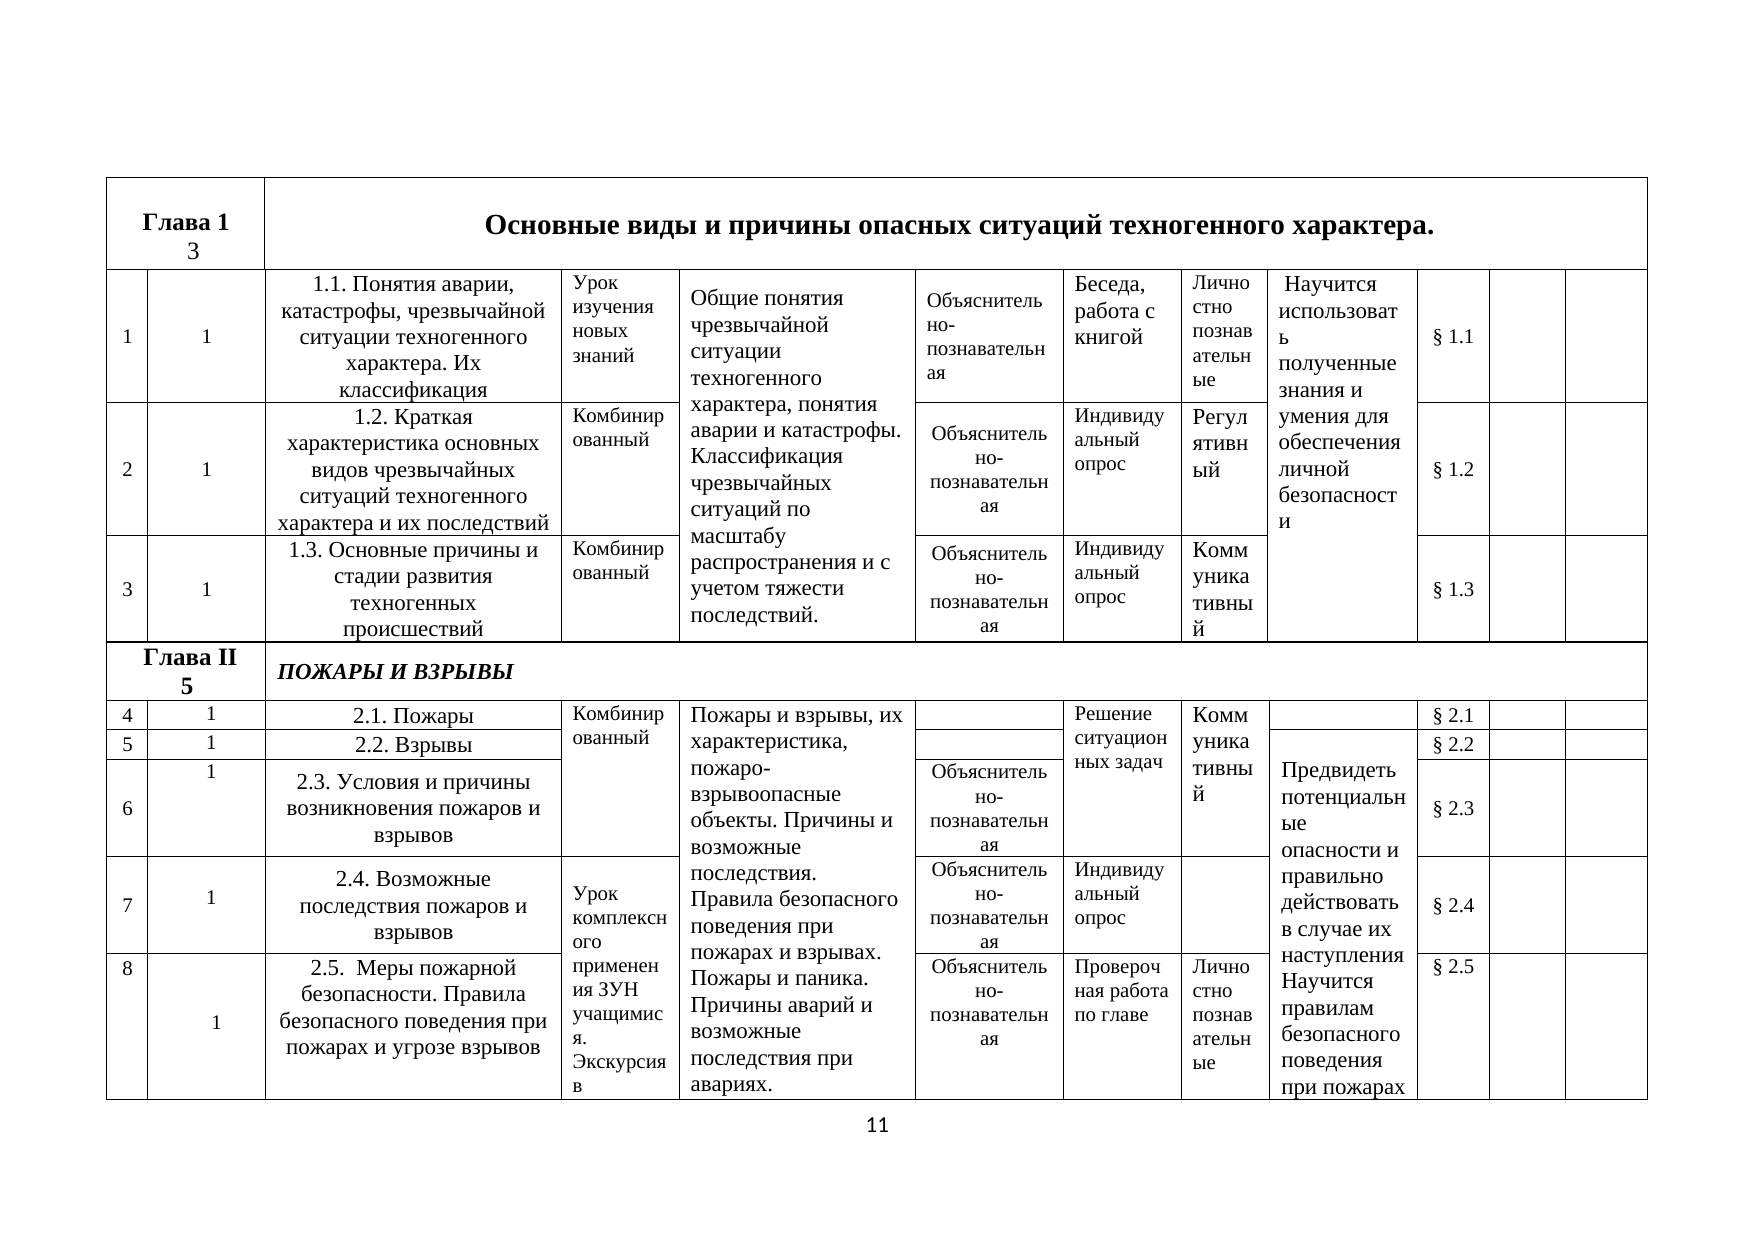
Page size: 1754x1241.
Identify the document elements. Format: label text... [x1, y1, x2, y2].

table_cell Комбинированный [562, 701, 679, 856]
table_cell [1490, 403, 1565, 535]
table_cell [1490, 701, 1565, 729]
table_cell 1 [148, 403, 265, 535]
table_cell Объяснительно-познавательная [916, 403, 1063, 535]
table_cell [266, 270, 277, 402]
table_cell Объяснительно-познавательная [916, 270, 1063, 402]
table_cell 2.1. Пожары [266, 701, 561, 729]
table_cell Решение ситуационных задач [1064, 701, 1181, 856]
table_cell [1182, 954, 1269, 1099]
table_cell Коммуникативный [1182, 536, 1267, 641]
table_cell [1566, 403, 1647, 535]
table_cell 2.4. Возможные последствия пожаров и взрывов [266, 857, 561, 953]
table_cell [916, 701, 1063, 729]
table_cell § 2.3 [1418, 760, 1489, 856]
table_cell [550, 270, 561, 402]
table_cell § 2.1 [1418, 701, 1489, 729]
table_cell 8 [107, 954, 147, 1099]
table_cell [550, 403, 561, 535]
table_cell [266, 954, 561, 1099]
table_cell [1566, 760, 1647, 856]
table_cell [1566, 954, 1647, 1099]
table_cell [1490, 730, 1565, 758]
table_cell Урок комплексного применения ЗУН учащимися. Экскурсия в пожарную часть [562, 857, 679, 1099]
table_cell Коммуникативный [1182, 701, 1269, 856]
table_cell Глава II 5 [107, 643, 265, 700]
table_cell Предвидеть потенциальные опасности и правильно действовать в случае их наступления Научится правилам безопасного поведения при пожарах и взрывах. [1270, 730, 1417, 1099]
table_cell [1270, 701, 1417, 729]
table_cell 2.3. Условия и причины возникновения пожаров и взрывов [266, 760, 561, 856]
table_cell [1566, 270, 1647, 402]
table_cell Индивидуальный опрос [1064, 403, 1181, 535]
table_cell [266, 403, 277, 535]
table_cell 2 [107, 403, 147, 535]
table_cell Индивидуальный опрос [1064, 857, 1181, 953]
table_cell § 2.2 [1418, 730, 1489, 758]
table_cell 1 [148, 270, 265, 402]
table_cell [1490, 270, 1565, 402]
table_cell Урок изучения новых знаний [562, 270, 679, 402]
table_cell 5 [107, 730, 147, 758]
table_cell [916, 954, 1063, 1099]
table_cell 1 [148, 701, 265, 729]
table_cell Пожары и взрывы, их характеристика, пожаро-взрывоопасные объекты. Причины и возможные последствия. Правила безопасного поведения при пожарах и взрывах. Пожары и паника. Причины аварий и возможные последствия при авариях. [680, 701, 915, 1099]
table_cell Регулятивный [1182, 403, 1267, 535]
table_cell 7 [107, 857, 147, 953]
table_cell 1 [148, 730, 265, 758]
table_cell 6 [107, 760, 147, 856]
table_cell [1490, 760, 1565, 856]
table_cell Личностно познавательные [1182, 270, 1267, 402]
table_cell 3 [107, 536, 147, 641]
table_cell ПОЖАРЫ И ВЗРЫВЫ [266, 643, 1647, 700]
table_cell § 2.4 [1418, 857, 1489, 953]
table_cell Объяснительно-познавательная [916, 760, 1063, 856]
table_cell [1064, 954, 1181, 1099]
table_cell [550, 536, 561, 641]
table_cell [1490, 857, 1565, 953]
table_cell Глава 1 3 [107, 178, 264, 269]
table_cell [1566, 857, 1647, 953]
table_cell 1 [107, 270, 147, 402]
table_cell [916, 730, 1063, 758]
table_cell § 1.3 [1418, 536, 1489, 641]
table_cell Научится использовать полученные знания и умения для обеспечения личной безопасности [1268, 270, 1417, 641]
table_cell Объяснительно-познавательная [916, 536, 1063, 641]
table_cell Объяснительно-познавательная [916, 857, 1063, 953]
table_cell Общие понятия чрезвычайной ситуации техногенного характера, понятия аварии и катастрофы. Классификация чрезвычайных ситуаций по масштабу распространения и с учетом тяжести последствий. [680, 270, 915, 641]
table_cell [1566, 701, 1647, 729]
table_cell 2.2. Взрывы [266, 730, 561, 758]
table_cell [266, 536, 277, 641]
table_cell 1 [148, 760, 265, 856]
table_cell 4 [107, 701, 147, 729]
table_cell [1490, 536, 1565, 641]
table_cell Основные виды и причины опасных ситуаций техногенного характера. [265, 178, 1647, 269]
table_cell Индивидуальный опрос [1064, 536, 1181, 641]
table_cell [1490, 954, 1565, 1099]
table_cell [1566, 730, 1647, 758]
table_cell [1182, 857, 1269, 953]
table_cell [1566, 536, 1647, 641]
table_cell § 1.1 [1418, 270, 1489, 402]
table_cell § 2.5 [1418, 954, 1489, 1099]
table_cell Комбинированный [562, 536, 679, 641]
table_cell Комбинированный [562, 403, 679, 535]
table_cell Беседа, работа с книгой [1064, 270, 1181, 402]
table_cell § 1.2 [1418, 403, 1489, 535]
table_cell 1 [148, 954, 265, 1099]
table_cell 1 [148, 536, 265, 641]
table_cell 1 [148, 857, 265, 953]
